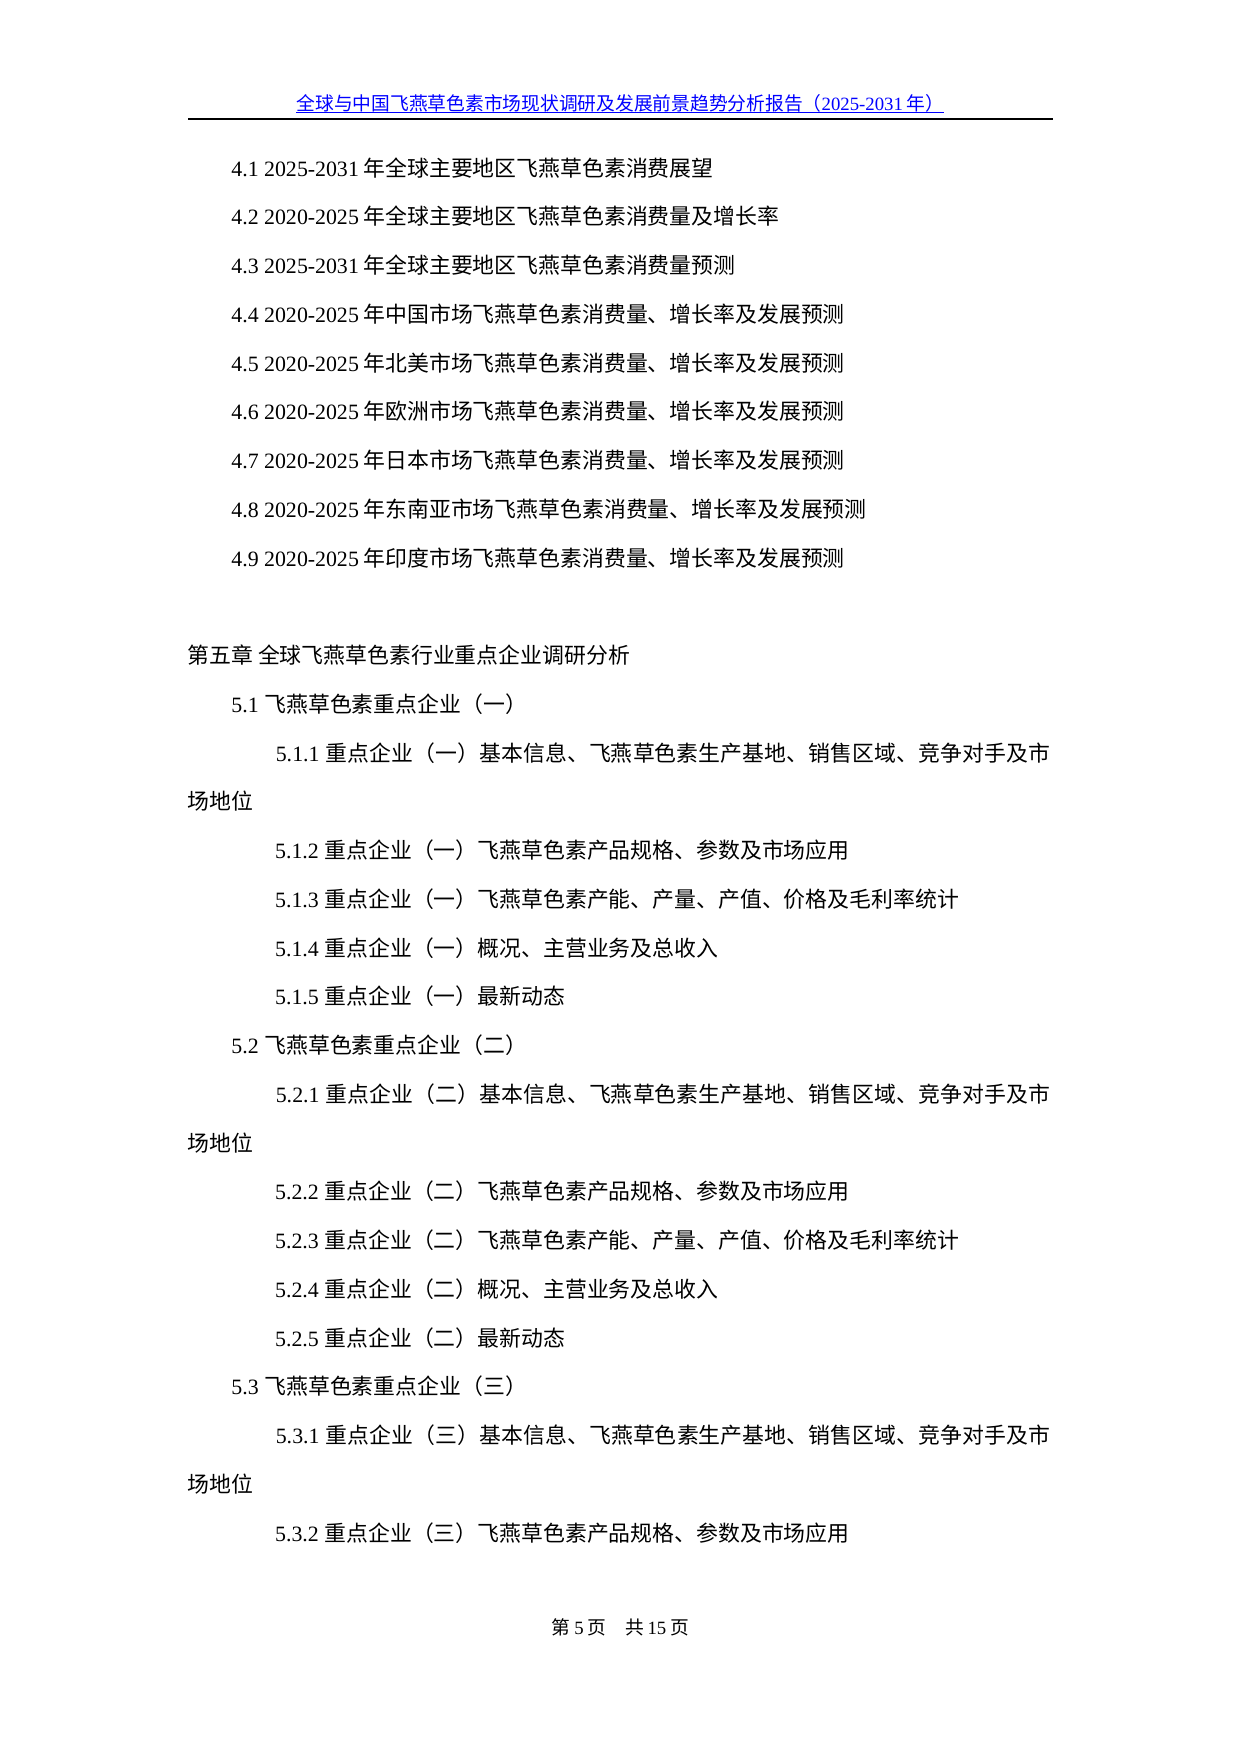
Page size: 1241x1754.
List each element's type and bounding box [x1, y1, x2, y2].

text [187, 150, 1053, 1548]
